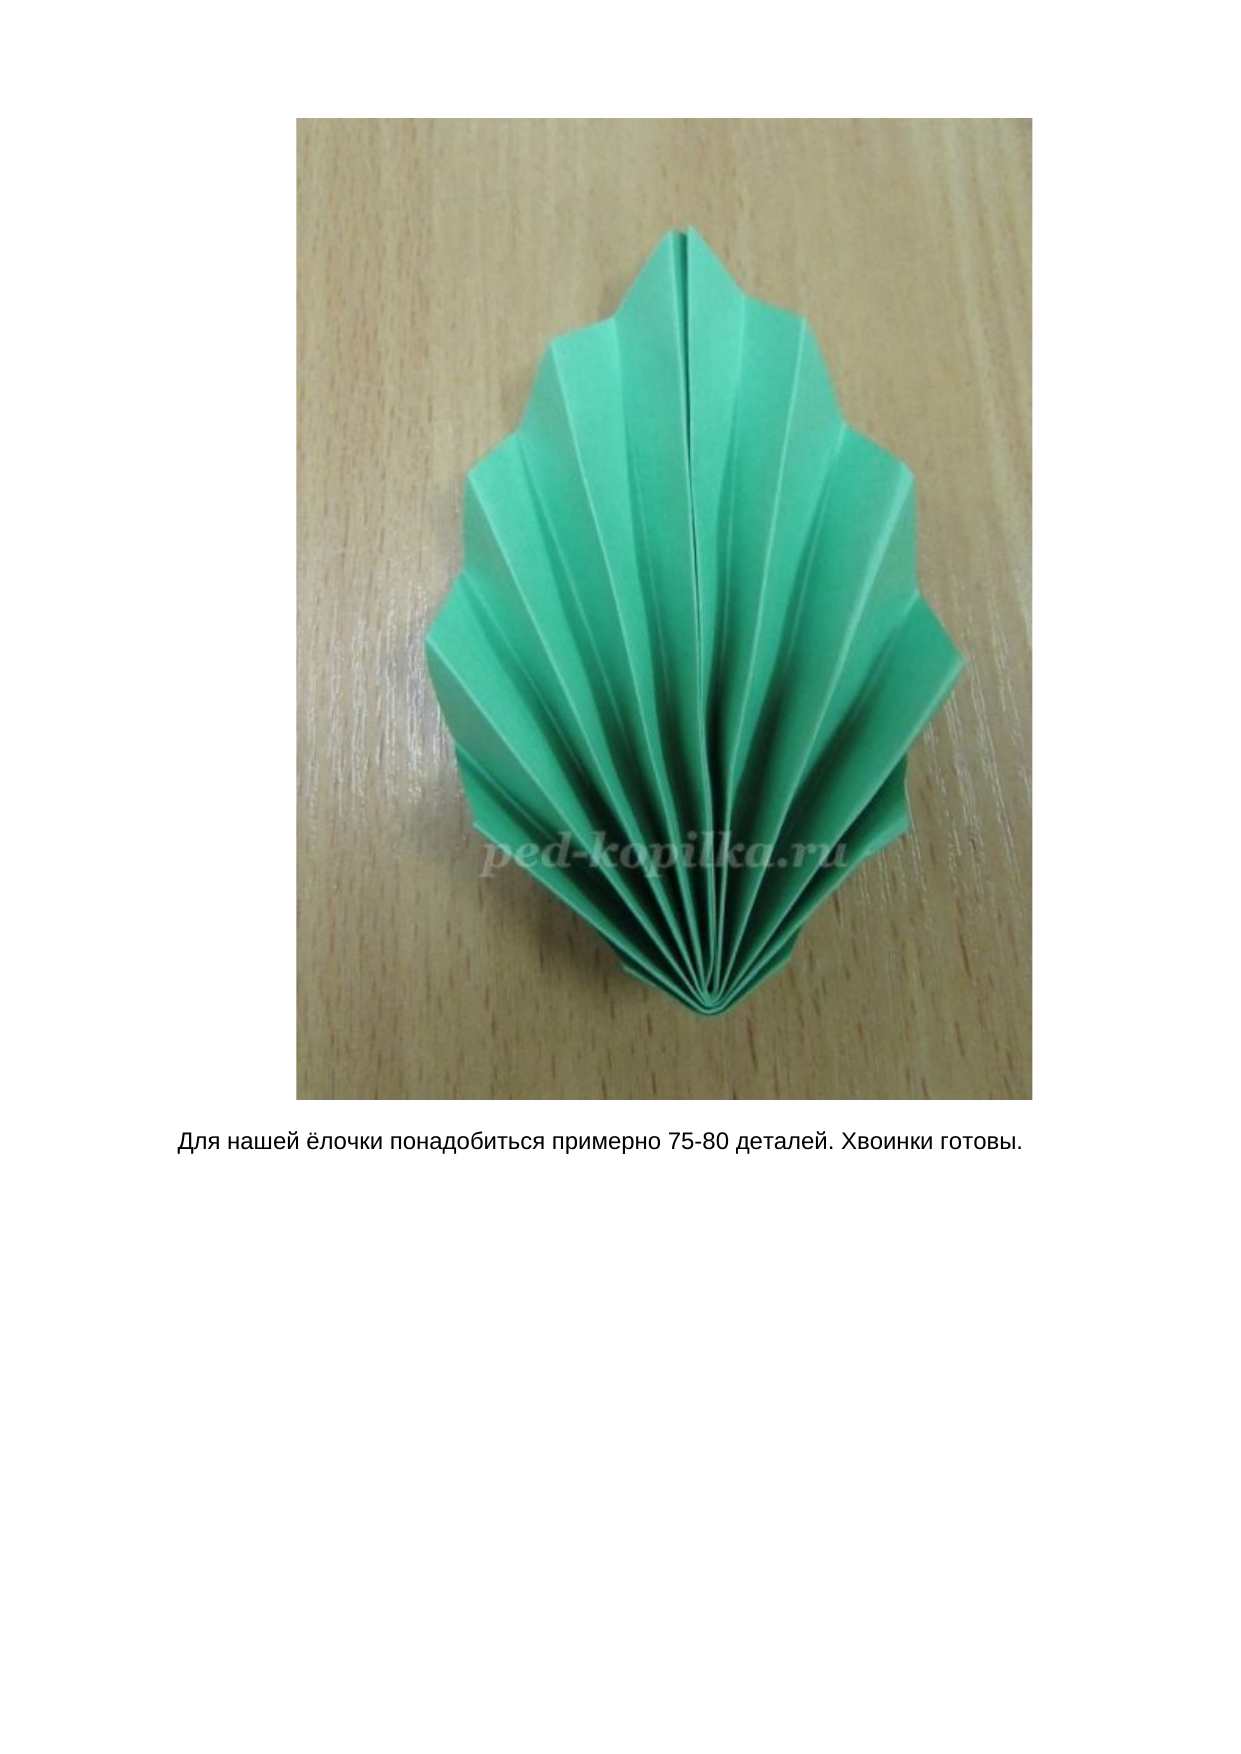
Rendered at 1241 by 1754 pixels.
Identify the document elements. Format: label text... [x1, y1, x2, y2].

picture [296, 118, 1033, 1100]
text Для нашей ёлочки понадобиться примерно 75-80 деталей. Хвоинки готовы. [177, 1099, 1152, 1154]
